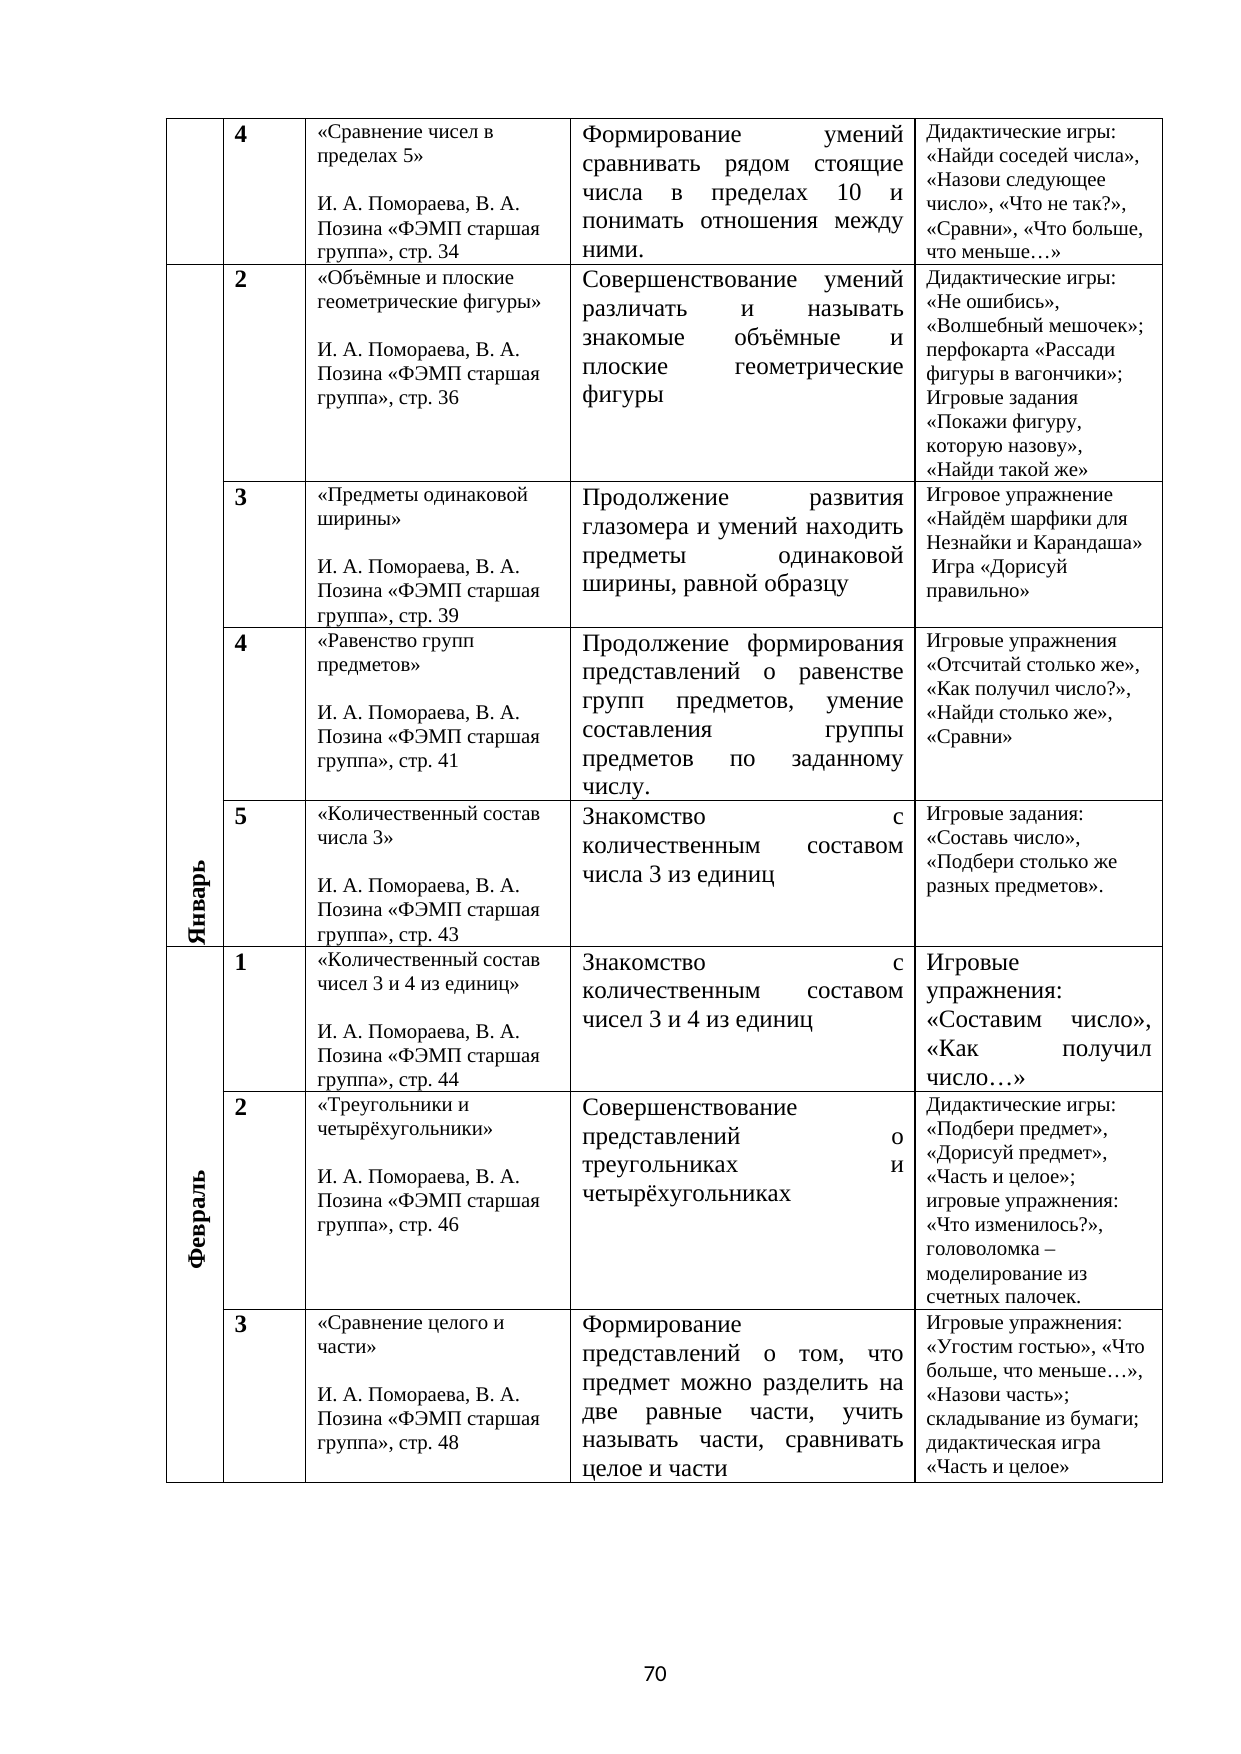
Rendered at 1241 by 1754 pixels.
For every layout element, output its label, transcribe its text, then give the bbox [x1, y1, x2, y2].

table_cell Игровое упражнение «Найдём шарфики для Незнайки и Карандаша» Игра «Дорисуй правильно» [916, 482, 1162, 627]
table_cell Продолжение формирования представлений о равенстве групп предметов, умение составления группы предметов по заданному числу. [571, 628, 914, 800]
table_cell 2 [224, 265, 305, 481]
table_cell Дидактические игры: «Найди соседей числа», «Назови следующее число», «Что не так?», «Сравни», «Что больше, что меньше…» [916, 119, 1162, 263]
table_cell 3 [224, 1310, 305, 1482]
table_cell Игровые упражнения: «Угостим гостью», «Что больше, что меньше…», «Назови часть»; складывание из бумаги; дидактическая игра «Часть и целое» [916, 1310, 1162, 1482]
table_cell Совершенствование умений различать и называть знакомые объёмные и плоские геометрические фигуры [571, 265, 914, 481]
table_cell Формирование представлений о том, что предмет можно разделить на две равные части, учить называть части, сравнивать целое и части [571, 1310, 914, 1482]
table_cell Игровые задания: «Составь число», «Подбери столько же разных предметов». [916, 801, 1162, 946]
table_cell 3 [224, 482, 305, 627]
table_cell «Сравнение целого и части» И. А. Помораева, В. А. Позина «ФЭМП старшая группа», стр. 48 [306, 1310, 570, 1482]
table_cell 4 [224, 119, 305, 263]
table_cell Игровые упражнения «Отсчитай столько же», «Как получил число?», «Найди столько же», «Сравни» [916, 628, 1162, 800]
table_cell 1 [224, 947, 305, 1091]
table_cell Январь [167, 265, 223, 946]
table_cell «Объёмные и плоские геометрические фигуры» И. А. Помораева, В. А. Позина «ФЭМП старшая группа», стр. 36 [306, 265, 570, 481]
table_cell Знакомство с количественным составом чисел 3 и 4 из единиц [571, 947, 914, 1091]
table_cell 4 [224, 628, 305, 800]
table_cell Февраль [167, 947, 223, 1482]
table_cell «Количественный состав чисел 3 и 4 из единиц» И. А. Помораева, В. А. Позина «ФЭМП старшая группа», стр. 44 [306, 947, 570, 1091]
table_cell «Сравнение чисел в пределах 5» И. А. Помораева, В. А. Позина «ФЭМП старшая группа», стр. 34 [306, 119, 570, 263]
table_cell «Равенство групп предметов» И. А. Помораева, В. А. Позина «ФЭМП старшая группа», стр. 41 [306, 628, 570, 800]
table_cell Продолжение развития глазомера и умений находить предметы одинаковой ширины, равной образцу [571, 482, 914, 627]
table_cell Игровые упражнения: «Составим число», «Как получил число…» [916, 947, 1162, 1091]
table_cell 2 [224, 1092, 305, 1308]
table_cell Совершенствование представлений о треугольниках и четырёхугольниках [571, 1092, 914, 1308]
table_cell «Количественный состав числа 3» И. А. Помораева, В. А. Позина «ФЭМП старшая группа», стр. 43 [306, 801, 570, 946]
table_cell Дидактические игры: «Подбери предмет», «Дорисуй предмет», «Часть и целое»; игровые упражнения: «Что изменилось?», головоломка – моделирование из счетных палочек. [916, 1092, 1162, 1308]
table_cell Дидактические игры: «Не ошибись», «Волшебный мешочек»; перфокарта «Рассади фигуры в вагончики»; Игровые задания «Покажи фигуру, которую назову», «Найди такой же» [916, 265, 1162, 481]
table_cell «Треугольники и четырёхугольники» И. А. Помораева, В. А. Позина «ФЭМП старшая группа», стр. 46 [306, 1092, 570, 1308]
table_cell «Предметы одинаковой ширины» И. А. Помораева, В. А. Позина «ФЭМП старшая группа», стр. 39 [306, 482, 570, 627]
table_cell Формирование умений сравнивать рядом стоящие числа в пределах 10 и понимать отношения между ними. [571, 119, 914, 263]
table_cell Знакомство с количественным составом числа 3 из единиц [571, 801, 914, 946]
table_cell 5 [224, 801, 305, 946]
